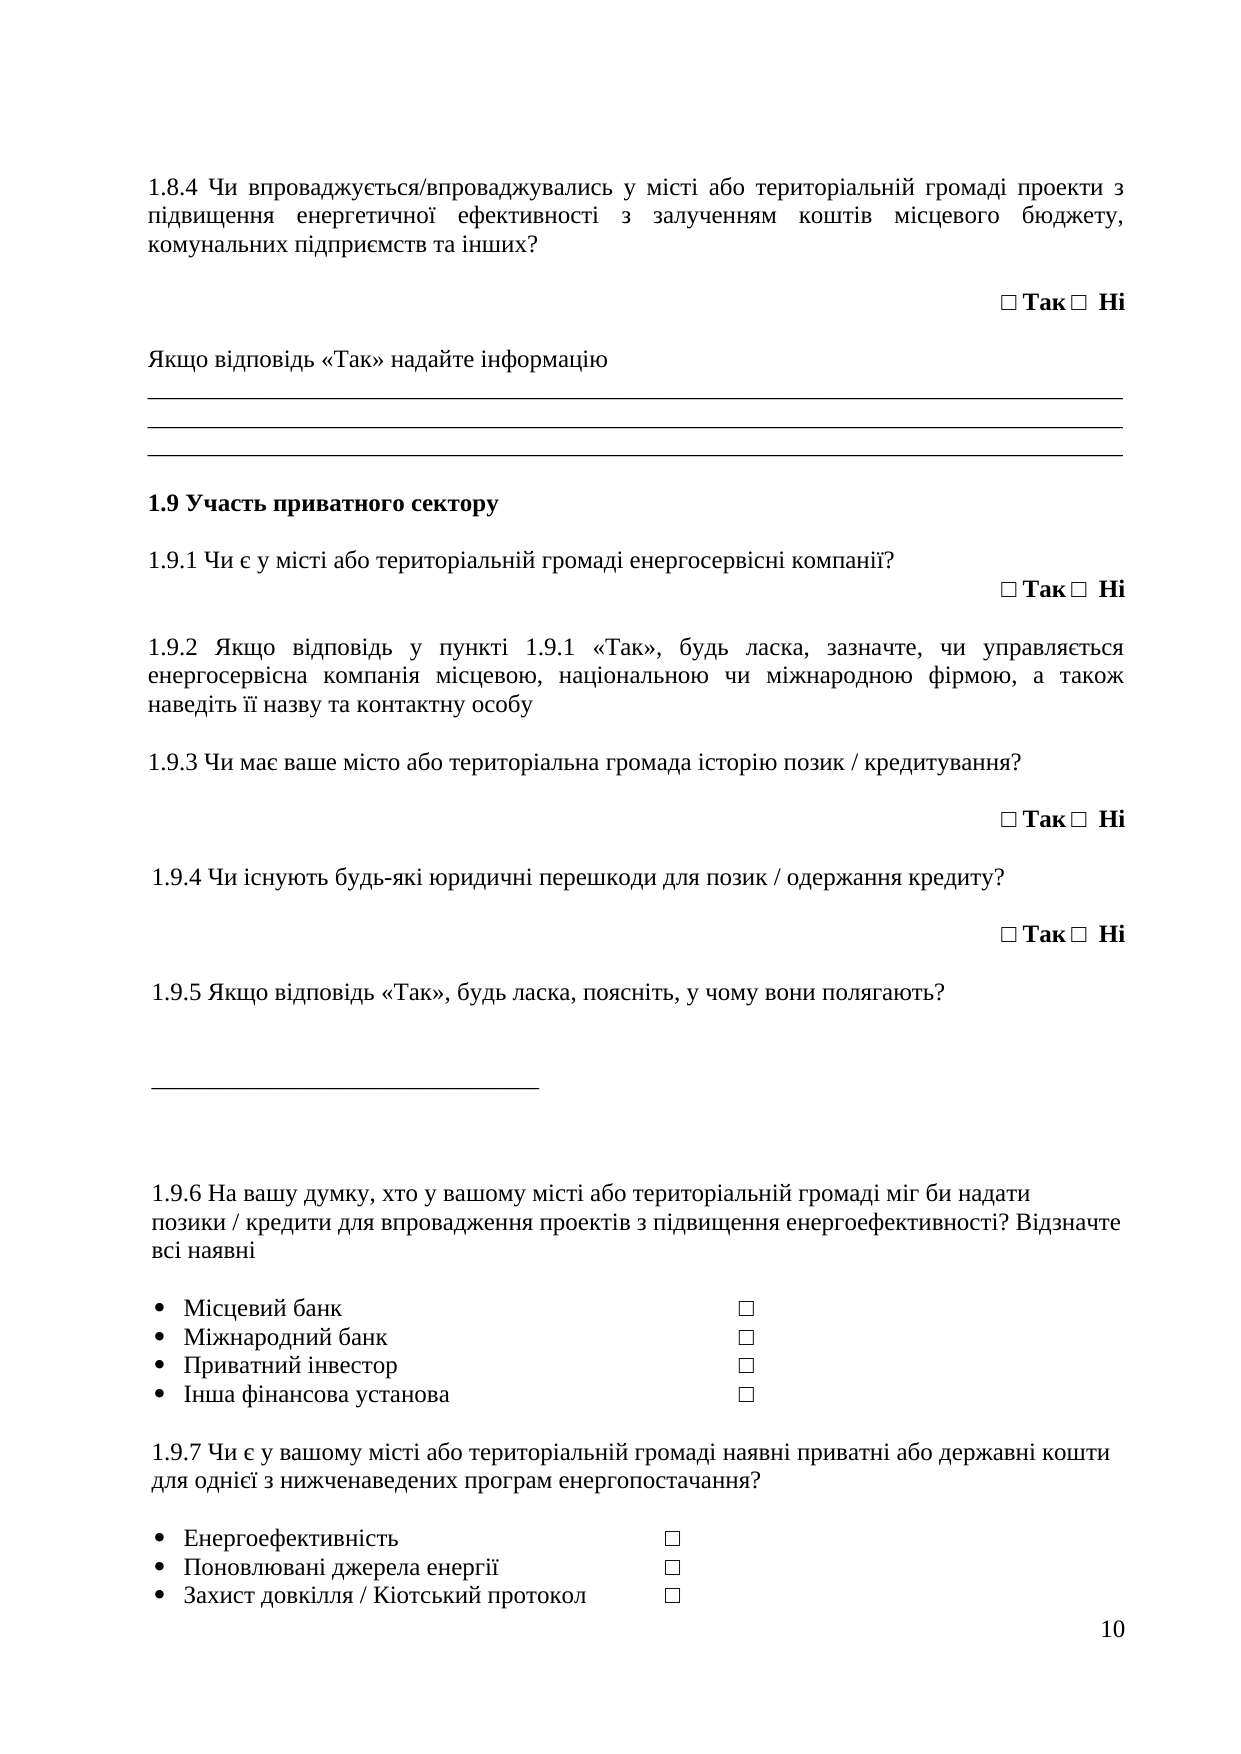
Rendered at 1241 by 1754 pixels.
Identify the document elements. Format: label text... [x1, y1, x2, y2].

text 1.8.4 Чи впроваджується/впроваджувались у місті або територіальній громаді проекти з підвищення енергетичної ефективності з залученням коштів місцевого бюджету, комунальних підприємств та інших? [148, 172, 1125, 258]
list Місцевий банк □ [155, 1293, 1125, 1322]
text _______________________________ [151, 1063, 1125, 1092]
text □ Так □ Ні [151, 804, 1125, 833]
list Інша фінансова установа □ [155, 1379, 1125, 1408]
text 1.9.2 Якщо відповідь у пункті 1.9.1 «Так», будь ласка, зазначте, чи управляється енергосервісна компанія місцевою, національною чи міжнародною фірмою, а також наведіть її назву та контактну особу [148, 632, 1125, 718]
text 1.9.7 Чи є у вашому місті або територіальній громаді наявні приватні або державні кошти для однієї з нижченаведених програм енергопостачання? [151, 1437, 1125, 1494]
text 1.9.6 На вашу думку, хто у вашому місті або територіальній громаді міг би надати позики / кредити для впровадження проектів з підвищення енергоефективності? Відзначте всі наявні [151, 1178, 1125, 1264]
text □ Так □ Ні [151, 287, 1125, 316]
text □ Так □ Ні [151, 919, 1125, 948]
text Якщо відповідь «Так» надайте інформацію __________________________________________________________________________________________________________________________________________________________________________________________________________________________________________ [148, 344, 1125, 459]
text 1.9.3 Чи має ваше місто або територіальна громада історію позик / кредитування? [148, 747, 1125, 776]
list Енергоефективність □ [155, 1523, 1125, 1552]
list Захист довкілля / Кіотський протокол □ [155, 1581, 1125, 1609]
list Поновлювані джерела енергії □ [155, 1552, 1125, 1581]
list Міжнародний банк □ [155, 1322, 1125, 1351]
text 1.9.1 Чи є у місті або територіальній громаді енергосервісні компанії? [148, 546, 1125, 574]
list Приватний інвестор □ [155, 1351, 1125, 1379]
text 1.9.5 Якщо відповідь «Так», будь ласка, поясніть, у чому вони полягають? [151, 977, 1125, 1006]
text 1.9 Участь приватного сектору [148, 488, 1125, 517]
text 1.9.4 Чи існують будь-які юридичні перешкоди для позик / одержання кредиту? [151, 862, 1125, 891]
text □ Так □ Ні [151, 574, 1125, 603]
